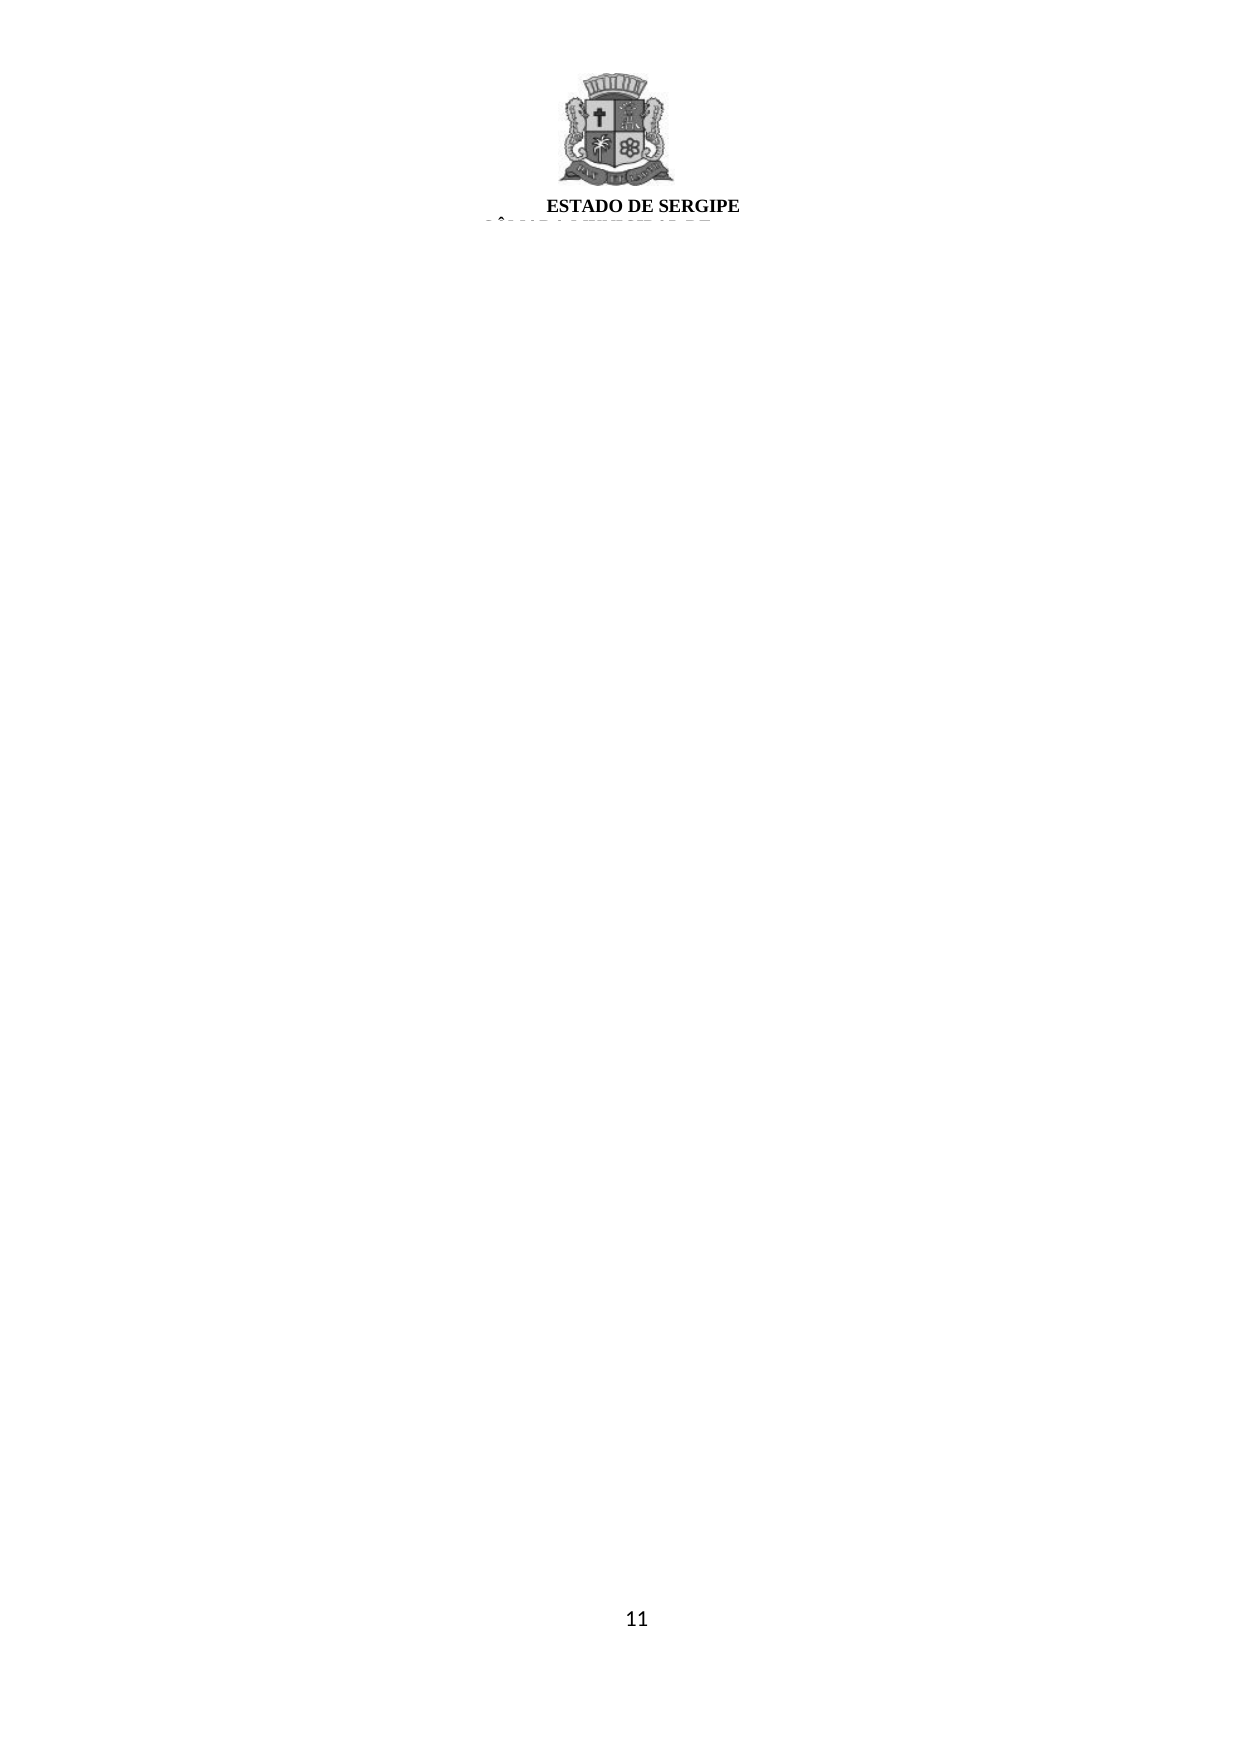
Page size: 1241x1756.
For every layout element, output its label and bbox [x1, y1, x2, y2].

picture [558, 73, 675, 186]
